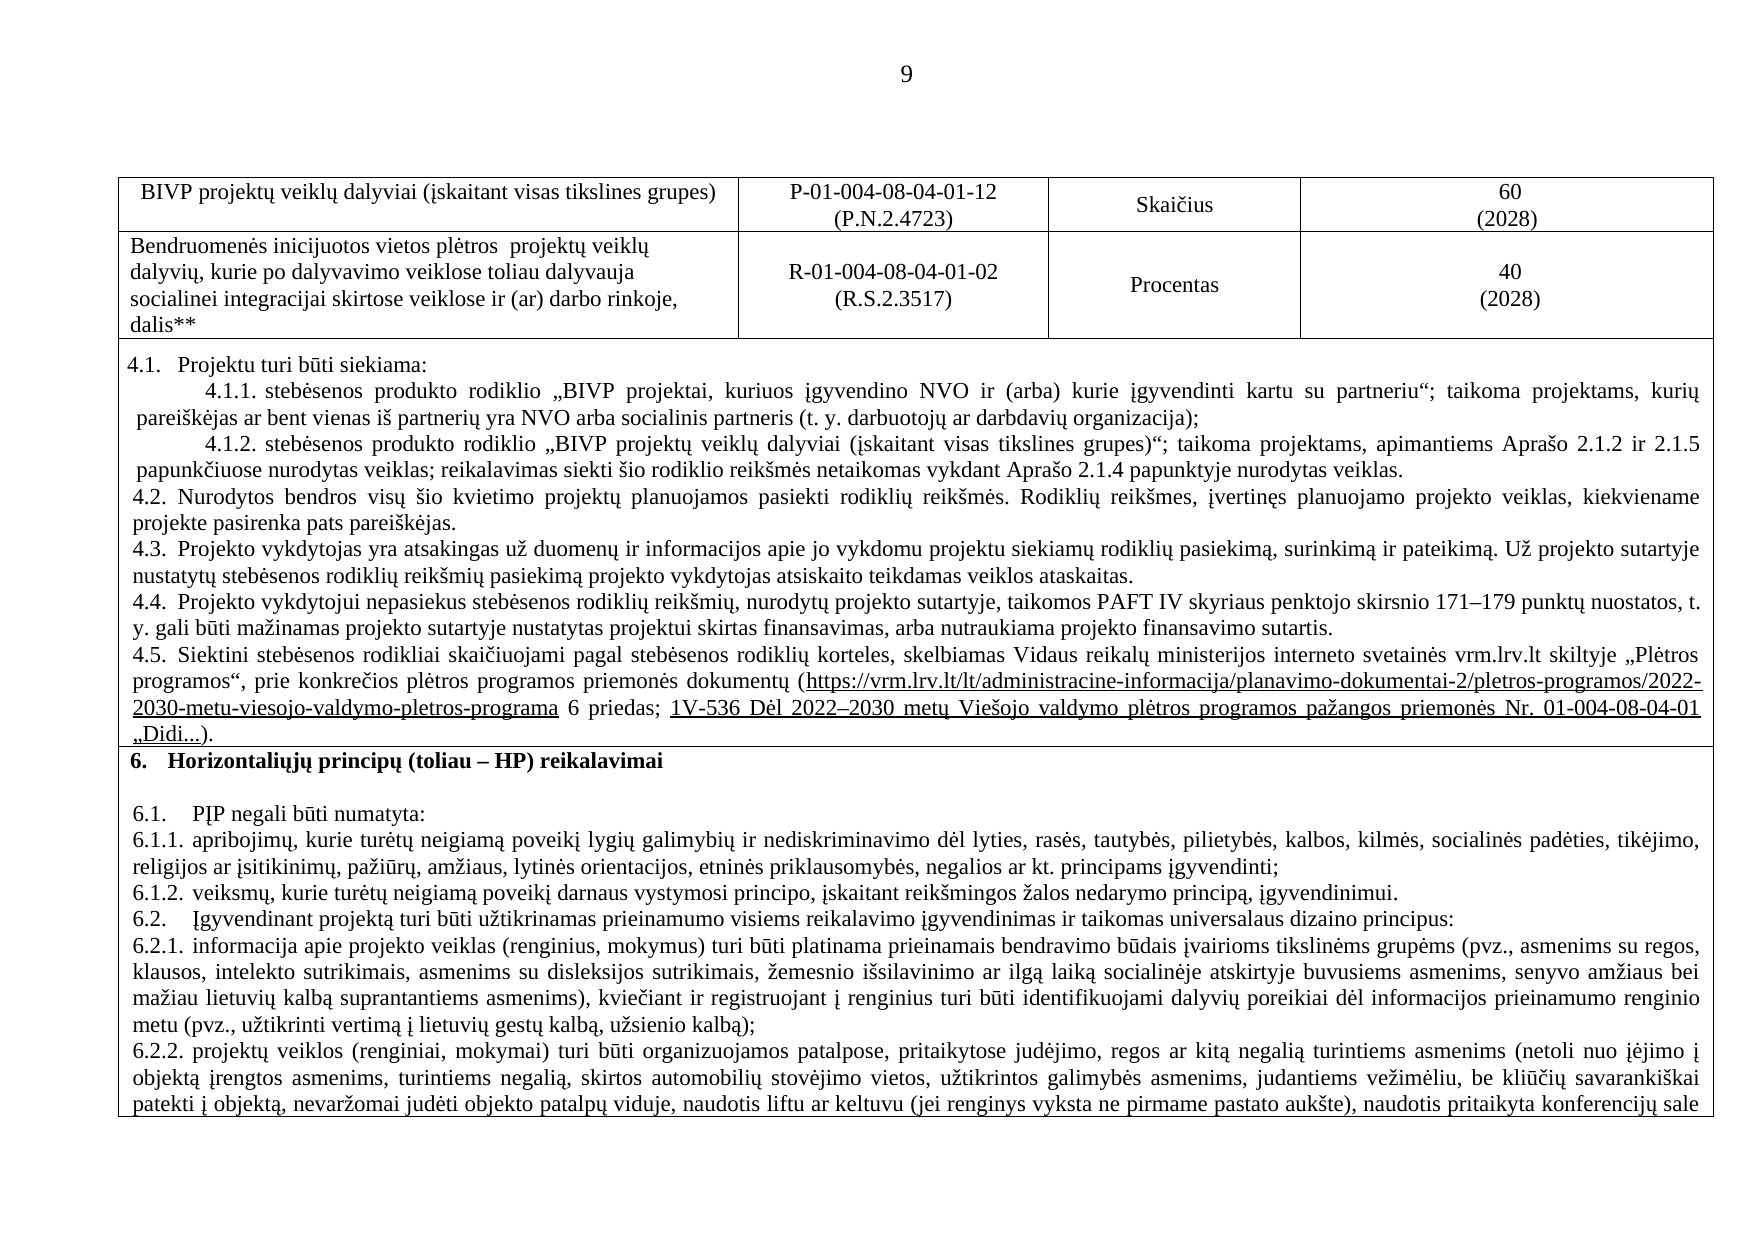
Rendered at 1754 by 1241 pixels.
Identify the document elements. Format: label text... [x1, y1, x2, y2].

table_cell Skaičius [1049, 178, 1300, 231]
table_cell R-01-004-08-04-01-02 (R.S.2.3517) [739, 232, 1048, 337]
table_cell Bendruomenės inicijuotos vietos plėtros projektų veiklų dalyvių, kurie po dalyvavimo veiklose toliau dalyvauja socialinei integracijai skirtose veiklose ir (ar) darbo rinkoje, dalis** [119, 232, 738, 337]
table_cell BIVP projektų veiklų dalyviai (įskaitant visas tikslines grupes) [119, 178, 738, 231]
table_cell 40 (2028) [1301, 232, 1713, 337]
table_cell Procentas [1049, 232, 1300, 337]
table_cell P-01-004-08-04-01-12 (P.N.2.4723) [739, 178, 1048, 231]
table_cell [119, 747, 1713, 1116]
table_cell Projektu turi būti siekiama: stebėsenos produkto rodiklio „BIVP projektai, kuriuos įgyvendino NVO ir (arba) kurie įgyvendinti kartu su partneriu“; taikoma projektams, kurių pareiškėjas ar bent vienas iš partnerių yra NVO arba socialinis partneris (t. y. darbuotojų ar darbdavių organizacija); stebėsenos produkto rodiklio „BIVP projektų veiklų dalyviai (įskaitant visas tikslines grupes)“; taikoma projektams, apimantiems Aprašo 2.1.2 ir 2.1.5 papunkčiuose nurodytas veiklas; reikalavimas siekti šio rodiklio reikšmės netaikomas vykdant Aprašo 2.1.4 papunktyje nurodytas veiklas. Nurodytos bendros visų šio kvietimo projektų planuojamos pasiekti rodiklių reikšmės. Rodiklių reikšmes, įvertinęs planuojamo projekto veiklas, kiekviename projekte pasirenka pats pareiškėjas. Projekto vykdytojas yra atsakingas už duomenų ir informacijos apie jo vykdomu projektu siekiamų rodiklių pasiekimą, surinkimą ir pateikimą. Už projekto sutartyje nustatytų stebėsenos rodiklių reikšmių pasiekimą projekto vykdytojas atsiskaito teikdamas veiklos ataskaitas. Projekto vykdytojui nepasiekus stebėsenos rodiklių reikšmių, nurodytų projekto sutartyje, taikomos PAFT IV skyriaus penktojo skirsnio 171–179 punktų nuostatos, t. y. gali būti mažinamas projekto sutartyje nustatytas projektui skirtas finansavimas, arba nutraukiama projekto finansavimo sutartis. Siektini stebėsenos rodikliai skaičiuojami pagal stebėsenos rodiklių korteles, skelbiamas Vidaus reikalų ministerijos interneto svetainės vrm.lrv.lt skiltyje „Plėtros programos“, prie konkrečios plėtros programos priemonės dokumentų (https://vrm.lrv.lt/lt/administracine-informacija/planavimo-dokumentai-2/pletros-programos/2022-2030-metu-viesojo-valdymo-pletros-programa 6 priedas; 1V-536 Dėl 2022–2030 metų Viešojo valdymo plėtros programos pažangos priemonės Nr. 01-004-08-04-01 „Didi...). [119, 339, 1713, 746]
table_cell 60 (2028) [1301, 178, 1713, 231]
